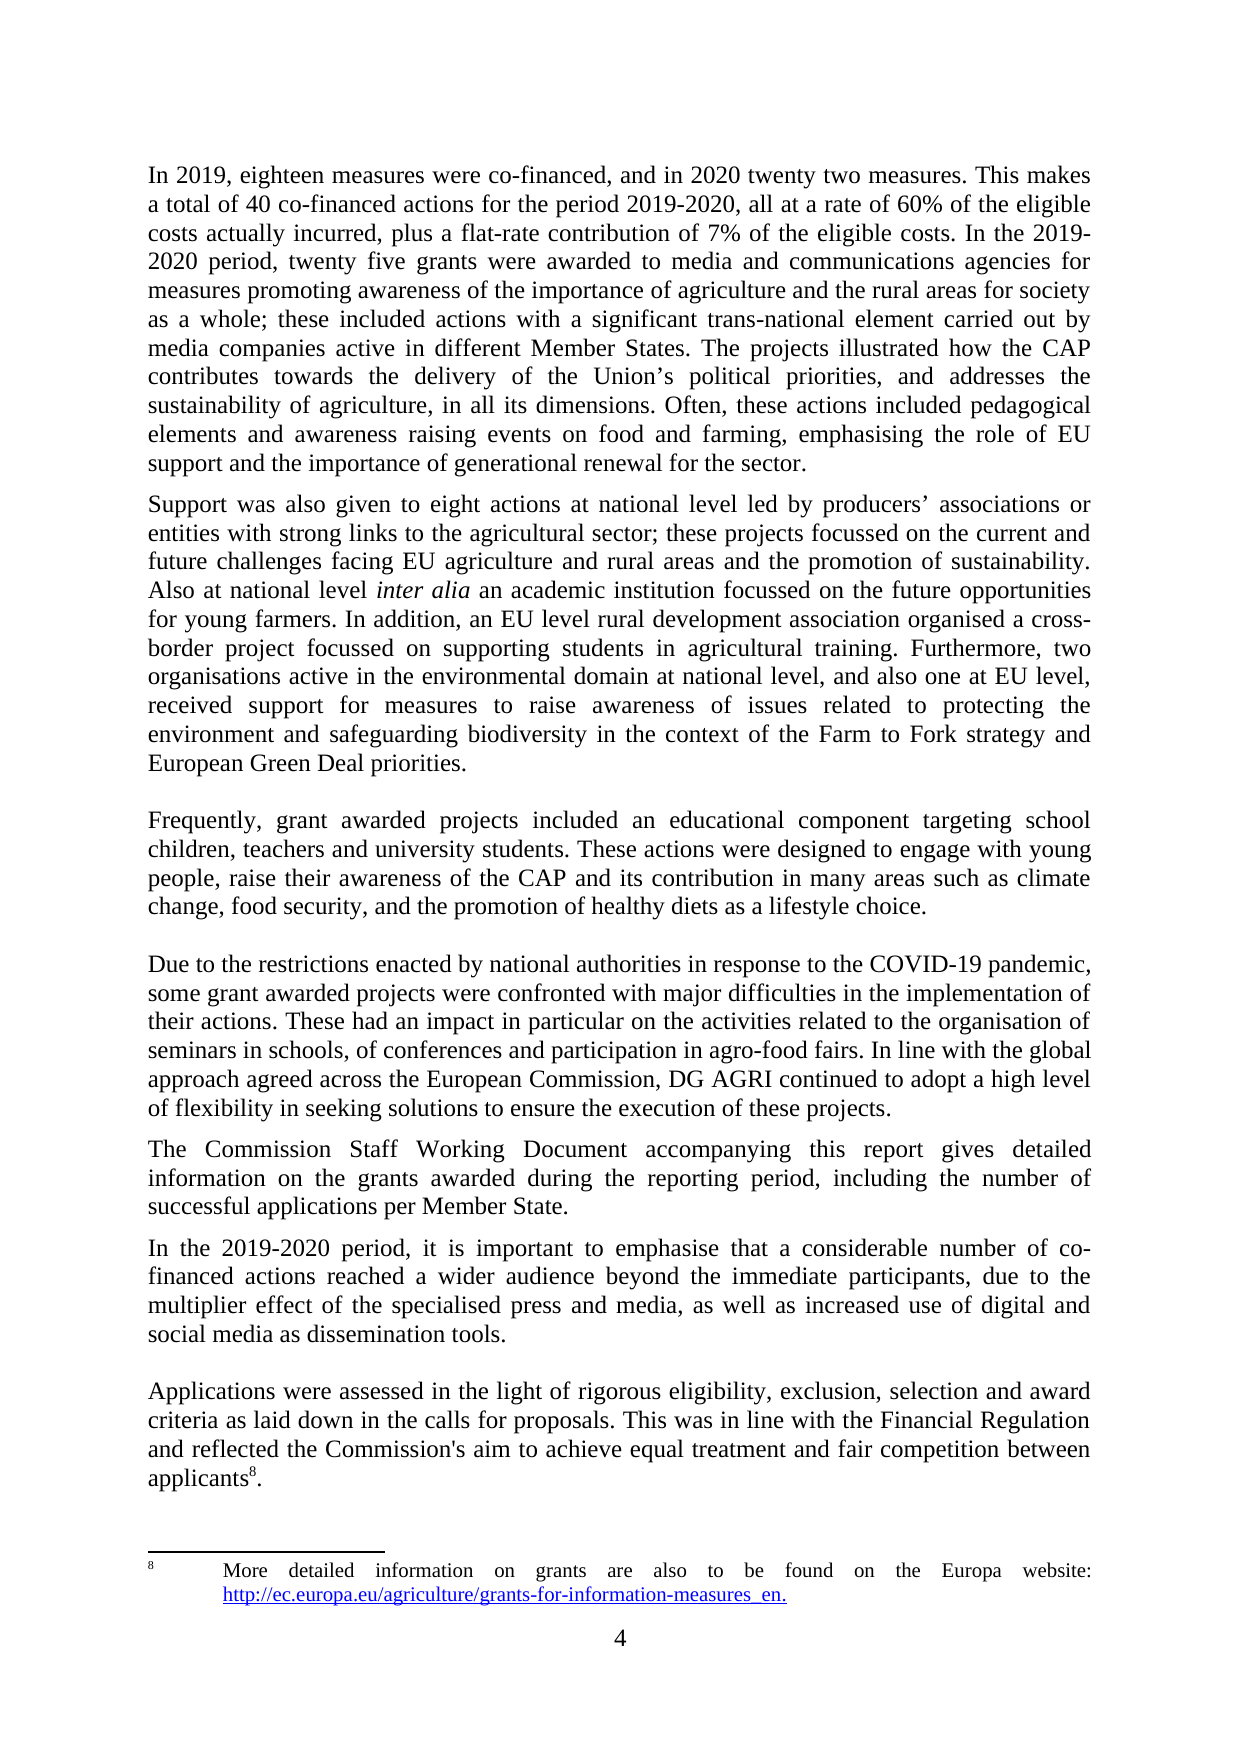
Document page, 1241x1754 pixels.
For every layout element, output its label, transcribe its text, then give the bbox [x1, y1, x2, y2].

table_header In 2019, eighteen measures were co-financed, and in 2020 twenty two measures. This makes a total of 40 co-financed actions for the period 2019-2020, all at a rate of 60% of the eligible costs actually incurred, plus a flat-rate contribution of 7% of the eligible costs. In the 2019-2020 period, twenty five grants were awarded to media and communications agencies for measures promoting awareness of the importance of agriculture and the rural areas for society as a whole; these included actions with a significant trans-national element carried out by media companies active in different Member States. The projects illustrated how the CAP contributes towards the delivery of the Union’s political priorities, and addresses the sustainability of agriculture, in all its dimensions. Often, these actions included pedagogical elements and awareness raising events on food and farming, emphasising the role of EU support and the importance of generational renewal for the sector. Support was also given to eight actions at national level led by producers’ associations or entities with strong links to the agricultural sector; these projects focussed on the current and future challenges facing EU agriculture and rural areas and the promotion of sustainability. Also at national level inter alia an academic institution focussed on the future opportunities for young farmers. In addition, an EU level rural development association organised a cross-border project focussed on supporting students in agricultural training. Furthermore, two organisations active in the environmental domain at national level, and also one at EU level, received support for measures to raise awareness of issues related to protecting the environment and safeguarding biodiversity in the context of the Farm to Fork strategy and European Green Deal priorities. Frequently, grant awarded projects included an educational component targeting school children, teachers and university students. These actions were designed to engage with young people, raise their awareness of the CAP and its contribution in many areas such as climate change, food security, and the promotion of healthy diets as a lifestyle choice. Due to the restrictions enacted by national authorities in response to the COVID-19 pandemic, some grant awarded projects were confronted with major difficulties in the implementation of their actions. These had an impact in particular on the activities related to the organisation of seminars in schools, of conferences and participation in agro-food fairs. In line with the global approach agreed across the European Commission, DG AGRI continued to adopt a high level of flexibility in seeking solutions to ensure the execution of these projects. The Commission Staff Working Document accompanying this report gives detailed information on the grants awarded during the reporting period, including the number of successful applications per Member State. In the 2019-2020 period, it is important to emphasise that a considerable number of co-financed actions reached a wider audience beyond the immediate participants, due to the multiplier effect of the specialised press and media, as well as increased use of digital and social media as dissemination tools. Applications were assessed in the light of rigorous eligibility, exclusion, selection and award criteria as laid down in the calls for proposals. This was in line with the Financial Regulation and reflected the Commission's aim to achieve equal treatment and fair competition between applicants. [148, 148, 1092, 1538]
